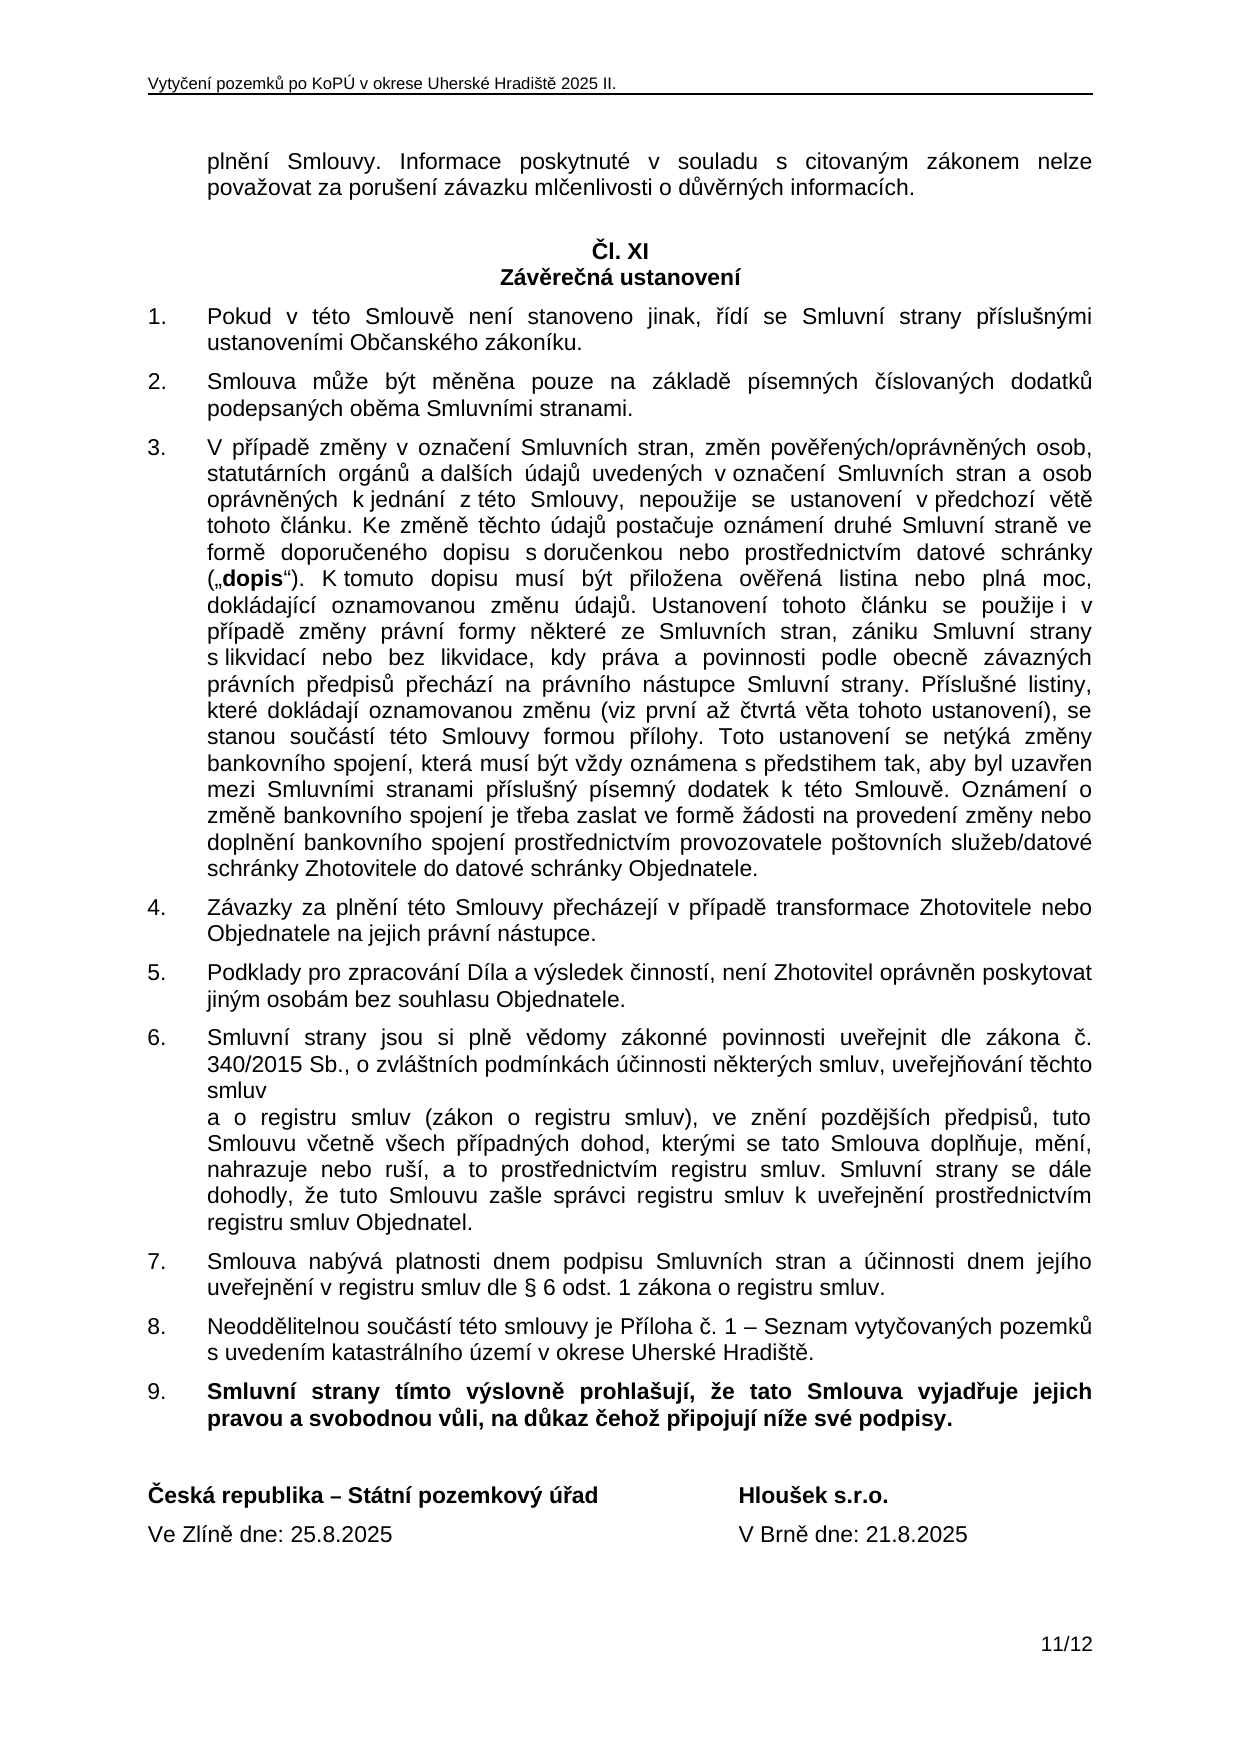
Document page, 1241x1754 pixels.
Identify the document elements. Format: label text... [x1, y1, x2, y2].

list Neoddělitelnou součástí této smlouvy je Příloha č. 1 – Seznam vytyčovaných pozemků s uvedením katastrálního území v okrese Uherské Hradiště. [147, 1313, 1093, 1366]
subtitle Závěrečná ustanovení [148, 264, 1093, 291]
list Smluvní strany tímto výslovně prohlašují, že tato Smlouva vyjadřuje jejich pravou a svobodnou vůli, na důkaz čehož připojují níže své podpisy. [147, 1378, 1093, 1431]
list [147, 148, 1093, 200]
list Pokud v této Smlouvě není stanoveno jinak, řídí se Smluvní strany příslušnými ustanoveními Občanského zákoníku. [148, 303, 1093, 356]
list Podklady pro zpracování Díla a výsledek činností, není Zhotovitel oprávněn poskytovat jiným osobám bez souhlasu Objednatele. [147, 959, 1093, 1012]
list Smlouva nabývá platnosti dnem podpisu Smluvních stran a účinnosti dnem jejího uveřejnění v registru smluv dle § 6 odst. 1 zákona o registru smluv. [147, 1248, 1093, 1300]
text Ve Zlíně dne: 25.8.2025 V Brně dne: 21.8.2025 [148, 1521, 1093, 1547]
list Smluvní strany jsou si plně vědomy zákonné povinnosti uveřejnit dle zákona č. 340/2015 Sb., o zvláštních podmínkách účinnosti některých smluv, uveřejňování těchto smluv a o registru smluv (zákon o registru smluv), ve znění pozdějších předpisů, tuto Smlouvu včetně všech případných dohod, kterými se tato Smlouva doplňuje, mění, nahrazuje nebo ruší, a to prostřednictvím registru smluv. Smluvní strany se dále dohodly, že tuto Smlouvu zašle správci registru smluv k uveřejnění prostřednictvím registru smluv Objednatel. [147, 1024, 1093, 1235]
subtitle Čl. XI [148, 238, 1093, 264]
list Smlouva může být měněna pouze na základě písemných číslovaných dodatků podepsaných oběma Smluvními stranami. [148, 368, 1093, 421]
list Závazky za plnění této Smlouvy přecházejí v případě transformace Zhotovitele nebo Objednatele na jejich právní nástupce. [147, 894, 1093, 947]
list V případě změny v označení Smluvních stran, změn pověřených/oprávněných osob, statutárních orgánů a dalších údajů uvedených v označení Smluvních stran a osob oprávněných k jednání z této Smlouvy, nepoužije se ustanovení v předchozí větě tohoto článku. Ke změně těchto údajů postačuje oznámení druhé Smluvní straně ve formě doporučeného dopisu s doručenkou nebo prostřednictvím datové schránky („dopis“). K tomuto dopisu musí být přiložena ověřená listina nebo plná moc, dokládající oznamovanou změnu údajů. Ustanovení tohoto článku se použije i v případě změny právní formy některé ze Smluvních stran, zániku Smluvní strany s likvidací nebo bez likvidace, kdy práva a povinnosti podle obecně závazných právních předpisů přechází na právního nástupce Smluvní strany. Příslušné listiny, které dokládají oznamovanou změnu (viz první až čtvrtá věta tohoto ustanovení), se stanou součástí této Smlouvy formou přílohy. Toto ustanovení se netýká změny bankovního spojení, která musí být vždy oznámena s předstihem tak, aby byl uzavřen mezi Smluvními stranami příslušný písemný dodatek k této Smlouvě. Oznámení o změně bankovního spojení je třeba zaslat ve formě žádosti na provedení změny nebo doplnění bankovního spojení prostřednictvím provozovatele poštovních služeb/datové schránky Zhotovitele do datové schránky Objednatele. [147, 433, 1093, 881]
text Česká republika – Státní pozemkový úřad Hloušek s.r.o. [148, 1482, 1093, 1508]
